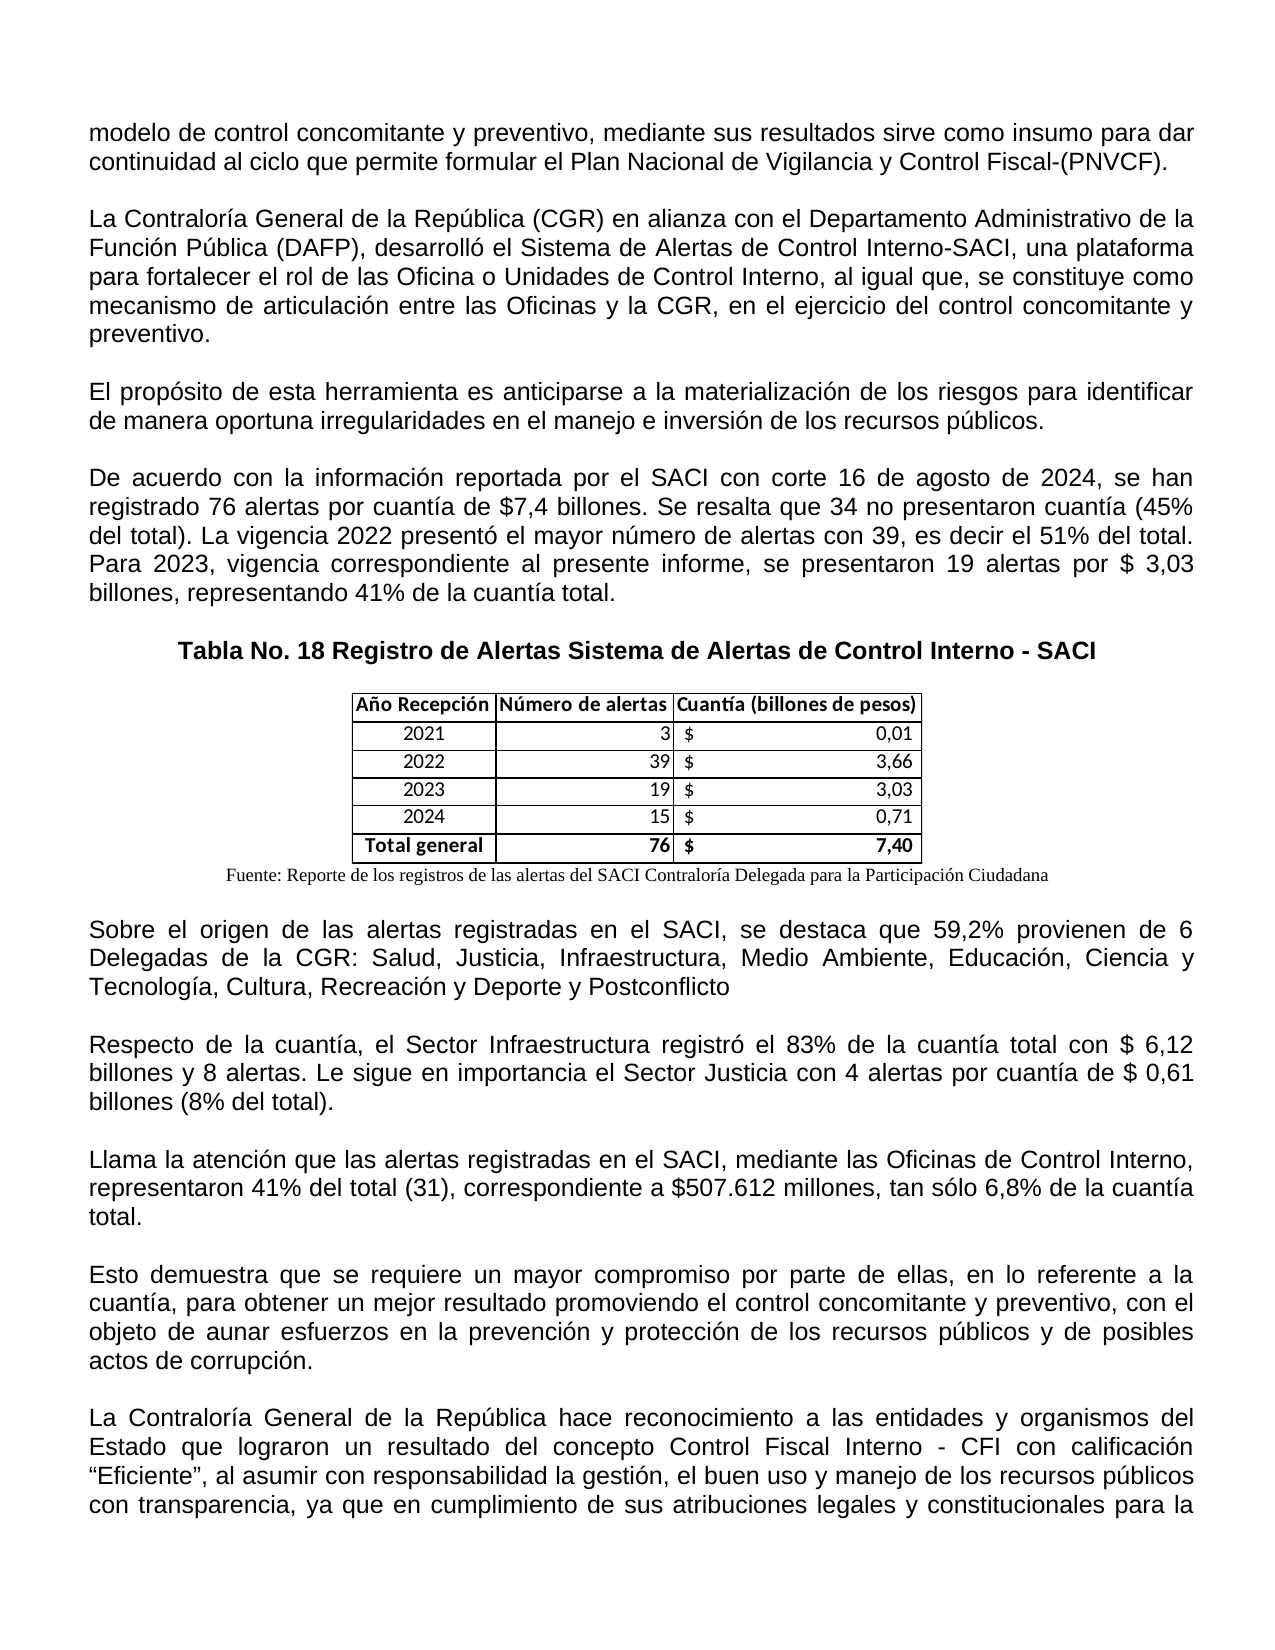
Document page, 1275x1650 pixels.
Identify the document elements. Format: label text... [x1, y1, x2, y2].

text Esto demuestra que se requiere un mayor compromiso por parte de ellas, en lo referente a la cuantía, para obtener un mejor resultado promoviendo el control concomitante y preventivo, con el objeto de aunar esfuerzos en la prevención y protección de los recursos públicos y de posibles actos de corrupción. [88, 1260, 1196, 1375]
text De acuerdo con la información reportada por el SACI con corte 16 de agosto de 2024, se han registrado 76 alertas por cuantía de $7,4 billones. Se resalta que 34 no presentaron cuantía (45% del total). La vigencia 2022 presentó el mayor número de alertas con 39, es decir el 51% del total. Para 2023, vigencia correspondiente al presente informe, se presentaron 19 alertas por $ 3,03 billones, representando 41% de la cuantía total. [88, 463, 1196, 607]
text Tabla No. 18 Registro de Alertas Sistema de Alertas de Control Interno - SACI [118, 636, 1157, 664]
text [88, 1403, 1196, 1518]
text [88, 118, 1196, 176]
text Fuente: Reporte de los registros de las alertas del SACI Contraloría Delegada para la Participación Ciudadana [118, 864, 1157, 886]
text Llama la atención que las alertas registradas en el SACI, mediante las Oficinas de Control Interno, representaron 41% del total (31), correspondiente a $507.612 millones, tan sólo 6,8% de la cuantía total. [88, 1145, 1196, 1231]
text Sobre el origen de las alertas registradas en el SACI, se destaca que 59,2% provienen de 6 Delegadas de la CGR: Salud, Justicia, Infraestructura, Medio Ambiente, Educación, Ciencia y Tecnología, Cultura, Recreación y Deporte y Postconflicto [88, 915, 1196, 1001]
text La Contraloría General de la República (CGR) en alianza con el Departamento Administrativo de la Función Pública (DAFP), desarrolló el Sistema de Alertas de Control Interno-SACI, una plataforma para fortalecer el rol de las Oficina o Unidades de Control Interno, al igual que, se constituye como mecanismo de articulación entre las Oficinas y la CGR, en el ejercicio del control concomitante y preventivo. [88, 204, 1196, 348]
text Respecto de la cuantía, el Sector Infraestructura registró el 83% de la cuantía total con $ 6,12 billones y 8 alertas. Le sigue en importancia el Sector Justicia con 4 alertas por cuantía de $ 0,61 billones (8% del total). [88, 1030, 1196, 1116]
text El propósito de esta herramienta es anticiparse a la materialización de los riesgos para identificar de manera oportuna irregularidades en el manejo e inversión de los recursos públicos. [88, 377, 1196, 434]
